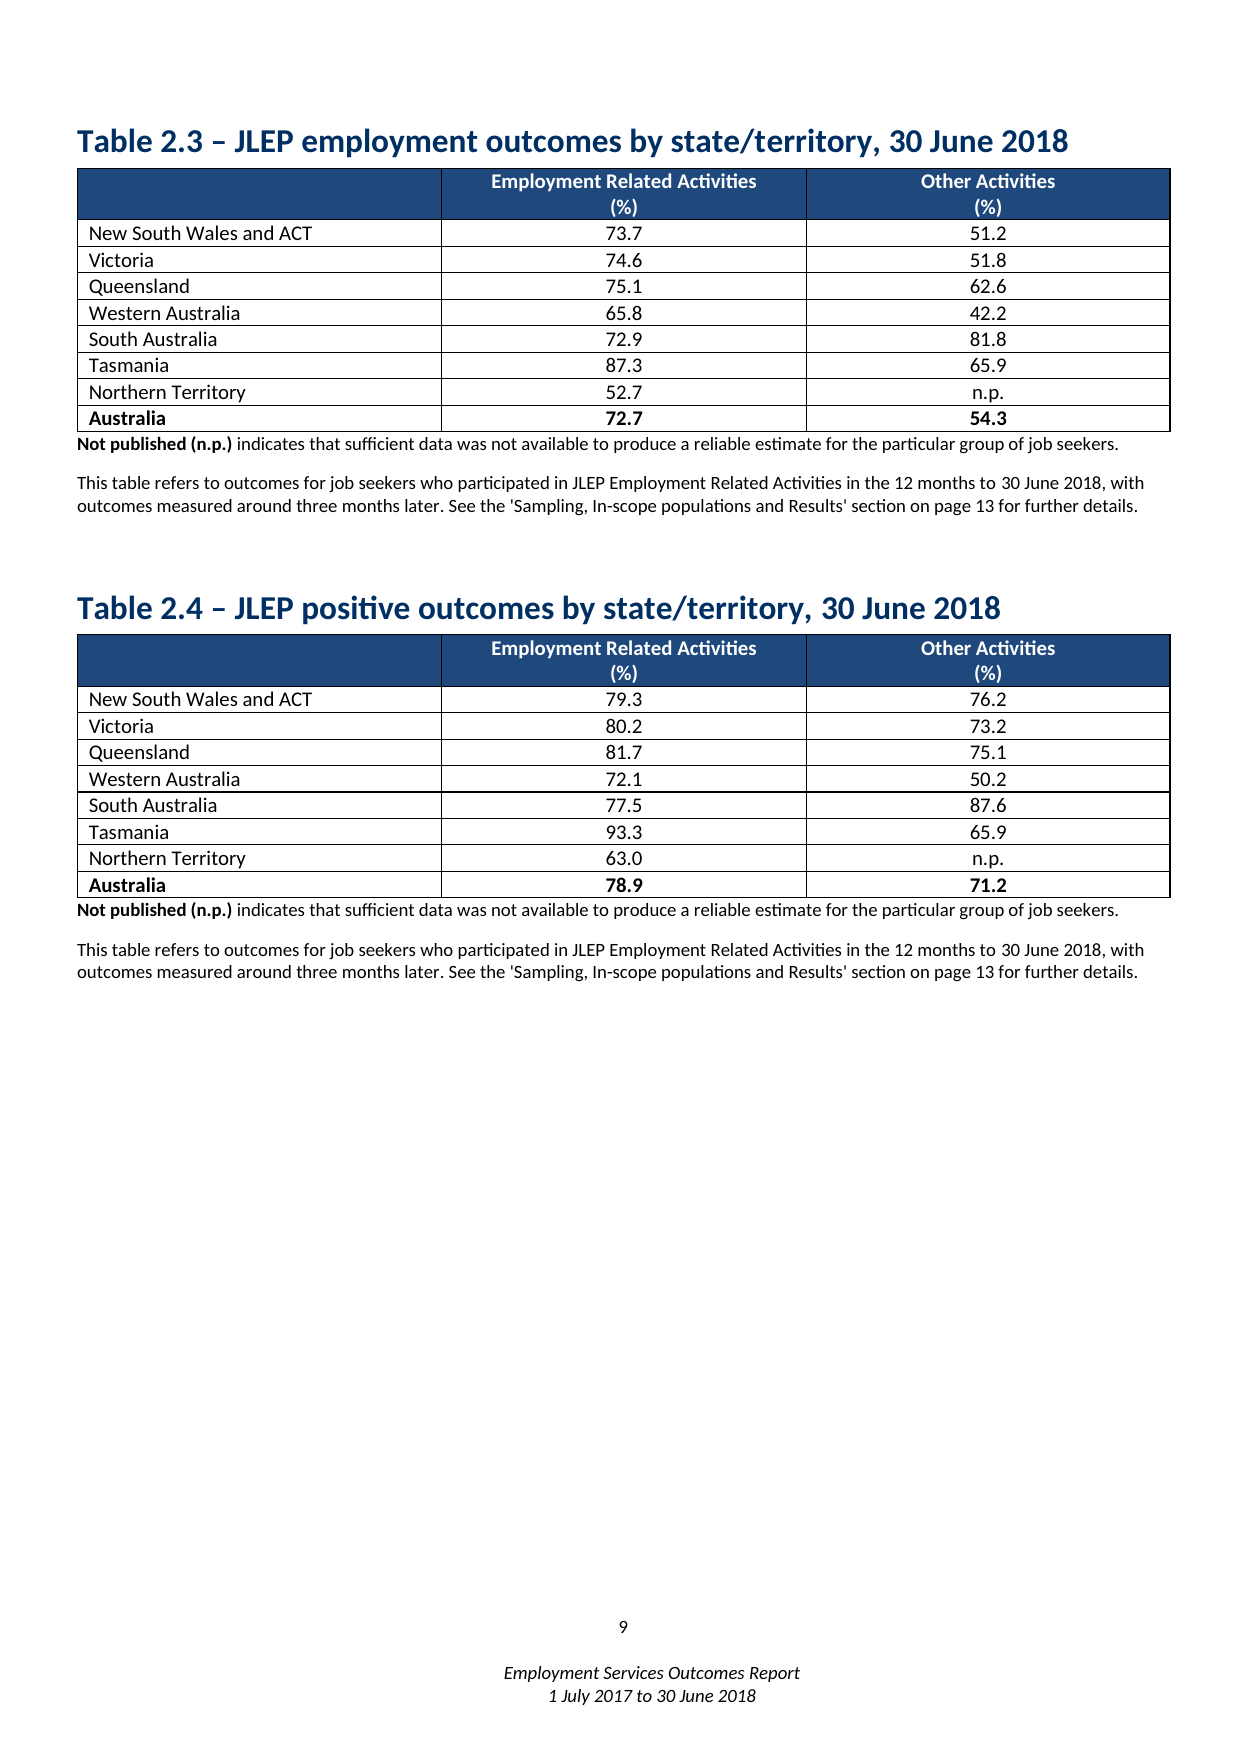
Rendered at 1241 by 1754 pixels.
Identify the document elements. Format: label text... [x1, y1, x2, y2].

table_cell 73.2 [807, 713, 1169, 738]
table_cell Australia [78, 406, 441, 431]
table_cell 81.7 [442, 740, 806, 765]
table_cell 62.6 [807, 273, 1169, 299]
table_cell 42.2 [807, 300, 1169, 325]
table_cell 87.6 [807, 793, 1169, 818]
text Not published (n.p.) indicates that sufficient data was not available to produce a reliable estimate for the particular group of job seekers. [77, 898, 1169, 921]
table_header Other Activities (%) [807, 635, 1169, 686]
table_cell 76.2 [807, 687, 1169, 712]
text This table refers to outcomes for job seekers who participated in JLEP Employment Related Activities in the 12 months to 30 June 2018, with outcomes measured around three months later. See the 'Sampling, In-scope populations and Results' section on page 13 for further details. [77, 938, 1169, 984]
table_cell 51.8 [807, 247, 1169, 272]
table_cell 81.8 [807, 326, 1169, 352]
table_cell 75.1 [807, 740, 1169, 765]
table_cell Victoria [78, 247, 441, 272]
table_cell Northern Territory [78, 379, 441, 404]
table_cell 52.7 [442, 379, 806, 404]
table_header Employment Related Activities (%) [442, 635, 806, 686]
table_cell Queensland [78, 273, 441, 299]
subtitle Table 2.3 – JLEP employment outcomes by state/territory, 30 June 2018 [77, 120, 1169, 161]
table_cell 79.3 [442, 687, 806, 712]
subtitle Table 2.4 – JLEP positive outcomes by state/territory, 30 June 2018 [77, 587, 1169, 627]
table_cell Western Australia [78, 766, 441, 791]
table_cell 50.2 [807, 766, 1169, 791]
table_cell Australia [78, 872, 441, 897]
table_header Employment Related Activities (%) [442, 169, 806, 219]
table_cell New South Wales and ACT [78, 220, 441, 246]
table_cell 65.8 [442, 300, 806, 325]
table_cell 71.2 [807, 872, 1169, 897]
table_cell 72.7 [442, 406, 806, 431]
table_cell 54.3 [807, 406, 1169, 431]
table_cell Queensland [78, 740, 441, 765]
table_cell 75.1 [442, 273, 806, 299]
table_cell 51.2 [807, 220, 1169, 246]
table_cell Northern Territory [78, 845, 441, 871]
table_cell n.p. [807, 845, 1169, 871]
table_header [78, 635, 441, 686]
table_header [78, 169, 441, 219]
table_cell South Australia [78, 326, 441, 352]
table_cell 63.0 [442, 845, 806, 871]
table_cell 74.6 [442, 247, 806, 272]
table_cell 65.9 [807, 353, 1169, 378]
table_cell 77.5 [442, 793, 806, 818]
table_cell 93.3 [442, 819, 806, 844]
table_cell Victoria [78, 713, 441, 738]
text This table refers to outcomes for job seekers who participated in JLEP Employment Related Activities in the 12 months to 30 June 2018, with outcomes measured around three months later. See the 'Sampling, In-scope populations and Results' section on page 13 for further details. [77, 472, 1169, 517]
table_cell 78.9 [442, 872, 806, 897]
table_cell 87.3 [442, 353, 806, 378]
text Not published (n.p.) indicates that sufficient data was not available to produce a reliable estimate for the particular group of job seekers. [77, 432, 1169, 455]
table_cell 80.2 [442, 713, 806, 738]
table_cell South Australia [78, 793, 441, 818]
table_cell Tasmania [78, 353, 441, 378]
table_cell New South Wales and ACT [78, 687, 441, 712]
table_cell Tasmania [78, 819, 441, 844]
table_cell 72.9 [442, 326, 806, 352]
table_cell 73.7 [442, 220, 806, 246]
table_cell 65.9 [807, 819, 1169, 844]
table_cell Western Australia [78, 300, 441, 325]
table_header Other Activities (%) [807, 169, 1169, 219]
table_cell 72.1 [442, 766, 806, 791]
table_cell n.p. [807, 379, 1169, 404]
